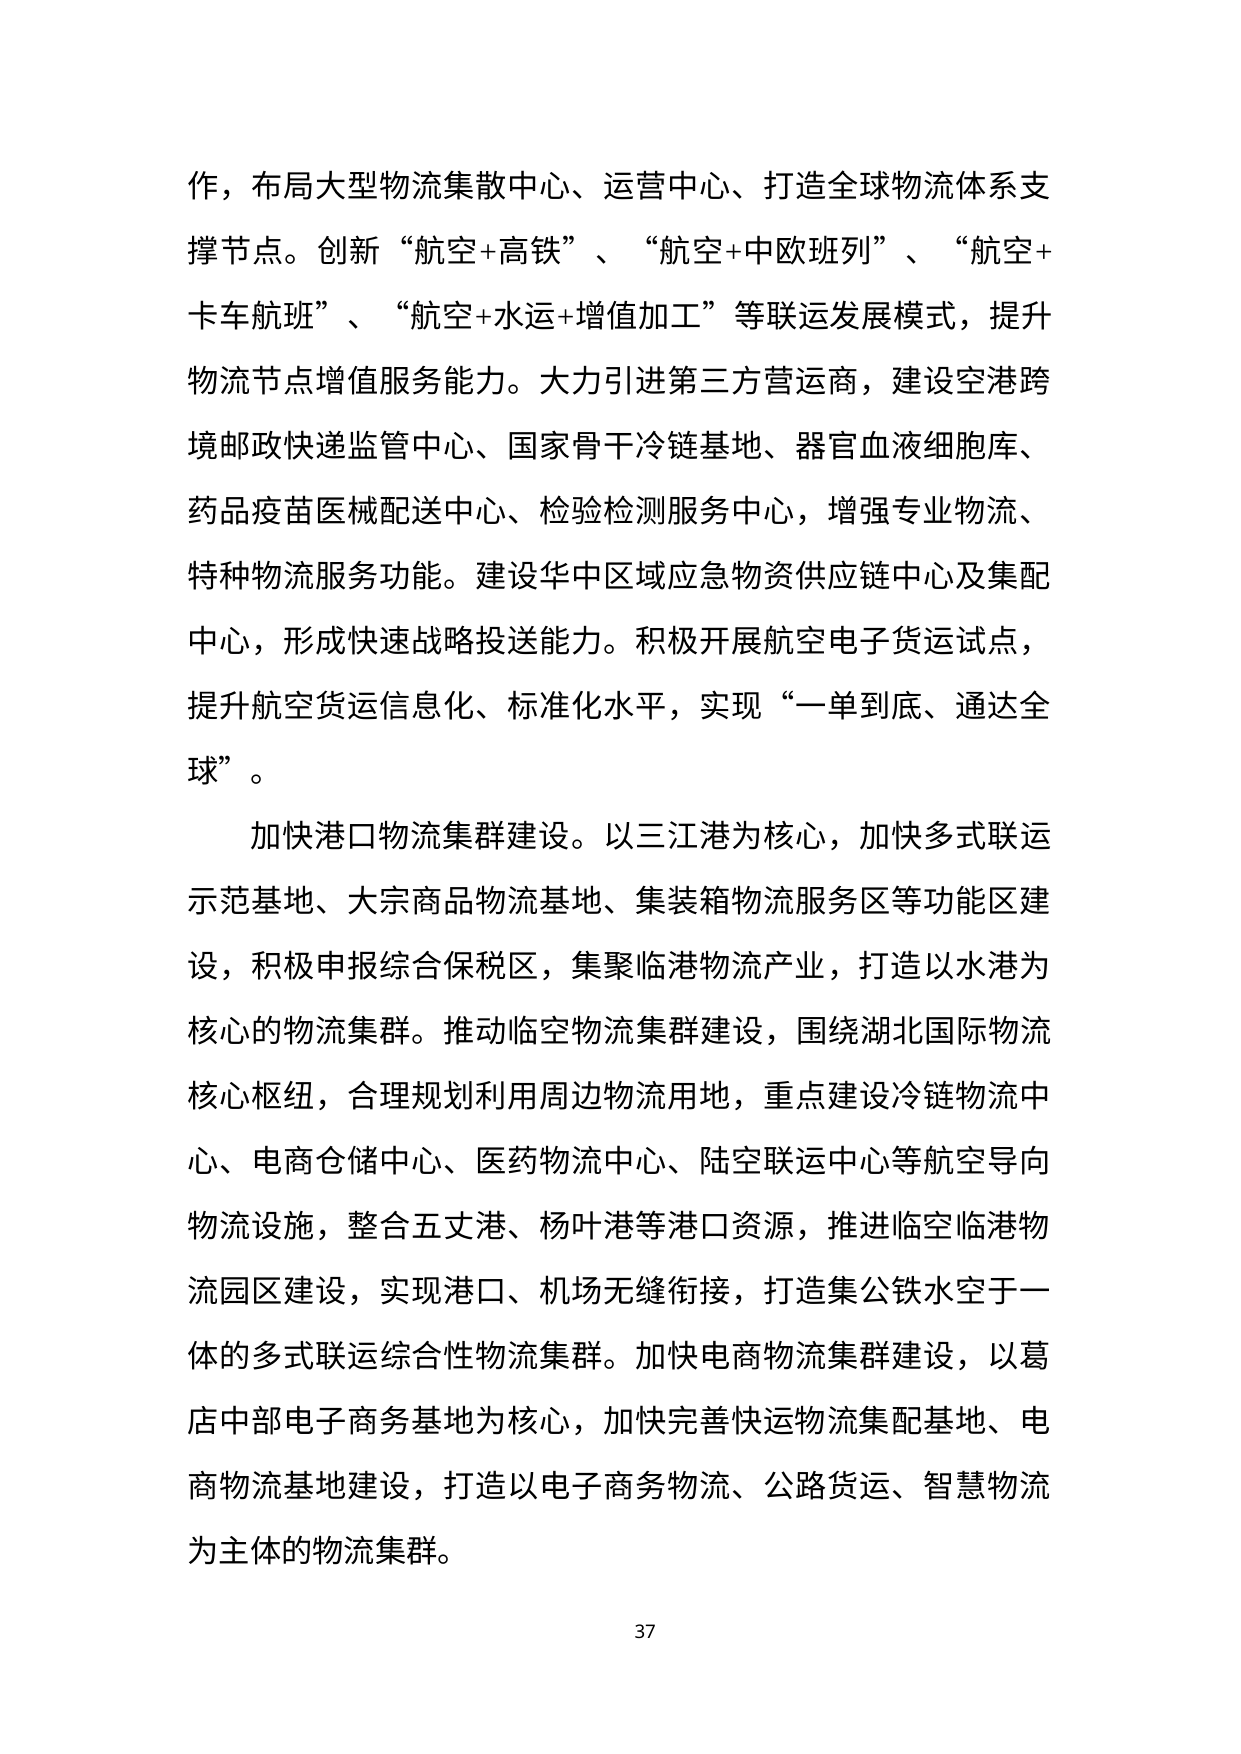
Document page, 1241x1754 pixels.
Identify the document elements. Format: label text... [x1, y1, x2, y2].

text 加快港口物流集群建设。以三江港为核心，加快多式联运示范基地、大宗商品物流基地、集装箱物流服务区等功能区建设，积极申报综合保税区，集聚临港物流产业，打造以水港为核心的物流集群。推动临空物流集群建设，围绕湖北国际物流核心枢纽，合理规划利用周边物流用地，重点建设冷链物流中心、电商仓储中心、医药物流中心、陆空联运中心等航空导向物流设施，整合五丈港、杨叶港等港口资源，推进临空临港物流园区建设，实现港口、机场无缝衔接，打造集公铁水空于一体的多式联运综合性物流集群。加快电商物流集群建设，以葛店中部电子商务基地为核心，加快完善快运物流集配基地、电商物流基地建设，打造以电子商务物流、公路货运、智慧物流为主体的物流集群。 [187, 801, 1053, 1581]
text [187, 151, 1053, 801]
